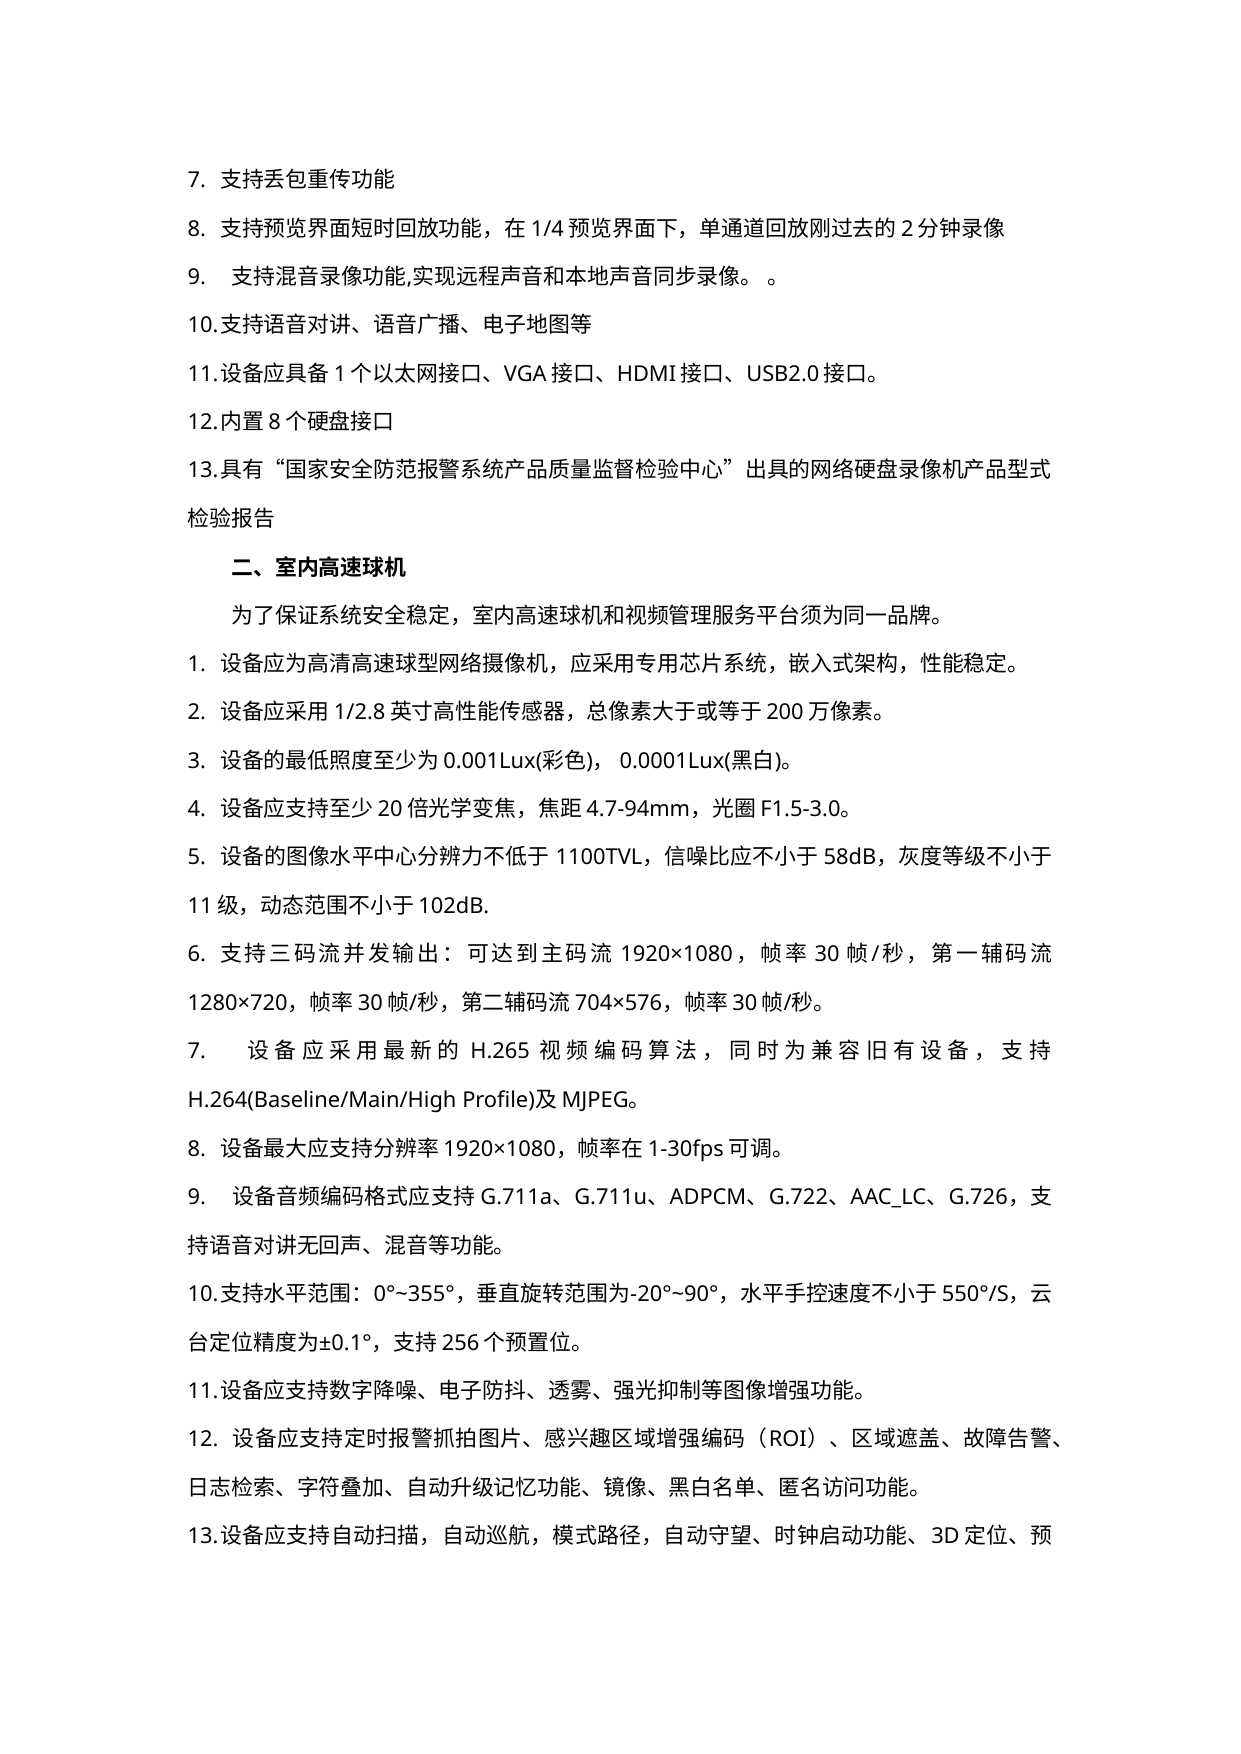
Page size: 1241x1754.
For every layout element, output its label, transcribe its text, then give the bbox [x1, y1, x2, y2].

list 设备应支持至少20倍光学变焦，焦距4.7-94mm，光圈F1.5-3.0。 [187, 791, 1053, 823]
list 室内高速球机 [187, 549, 1053, 582]
list 设备应为高清高速球型网络摄像机，应采用专用芯片系统，嵌入式架构，性能稳定。 [187, 646, 1053, 678]
list 设备最大应支持分辨率1920×1080，帧率在1-30fps可调。 [187, 1130, 1053, 1163]
list 支持语音对讲、语音广播、电子地图等 [187, 307, 1053, 339]
list 设备的图像水平中心分辨力不低于1100TVL，信噪比应不小于58dB，灰度等级不小于11级，动态范围不小于102dB. [187, 839, 1053, 920]
list 支持混音录像功能,实现远程声音和本地声音同步录像。 。 [187, 259, 1053, 291]
list 支持丢包重传功能 [187, 162, 1053, 194]
list 支持预览界面短时回放功能，在1/4预览界面下，单通道回放刚过去的2分钟录像 [187, 210, 1053, 243]
list 支持三码流并发输出：可达到主码流1920×1080，帧率30帧/秒，第一辅码流1280×720，帧率30帧/秒，第二辅码流704×576，帧率30帧/秒。 [187, 936, 1053, 1017]
list 设备音频编码格式应支持G.711a、G.711u、ADPCM、G.722、AAC_LC、G.726，支持语音对讲无回声、混音等功能。 [187, 1179, 1053, 1260]
list 设备应具备1个以太网接口、VGA接口、HDMI接口、USB2.0接口。 [187, 355, 1053, 388]
list 内置8个硬盘接口 [187, 404, 1053, 436]
list 设备应支持数字降噪、电子防抖、透雾、强光抑制等图像增强功能。 [187, 1373, 1053, 1405]
list 设备应采用最新的H.265视频编码算法，同时为兼容旧有设备，支持H.264(Baseline/Main/High Profile)及MJPEG。 [187, 1033, 1053, 1114]
list 支持水平范围：0°~355°，垂直旋转范围为-20°~90°，水平手控速度不小于550°/S，云台定位精度为±0.1°，支持256个预置位。 [187, 1276, 1053, 1357]
list 设备应采用1/2.8英寸高性能传感器，总像素大于或等于200万像素。 [187, 694, 1053, 727]
list 设备应支持定时报警抓拍图片、感兴趣区域增强编码（ROI）、区域遮盖、故障告警、日志检索、字符叠加、自动升级记忆功能、镜像、黑白名单、匿名访问功能。 [187, 1421, 1053, 1502]
text 为了保证系统安全稳定，室内高速球机和视频管理服务平台须为同一品牌。 [187, 597, 1053, 630]
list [187, 1518, 1053, 1551]
list 具有“国家安全防范报警系统产品质量监督检验中心”出具的网络硬盘录像机产品型式检验报告 [187, 452, 1053, 533]
list 设备的最低照度至少为0.001Lux(彩色)， 0.0001Lux(黑白)。 [187, 742, 1053, 775]
